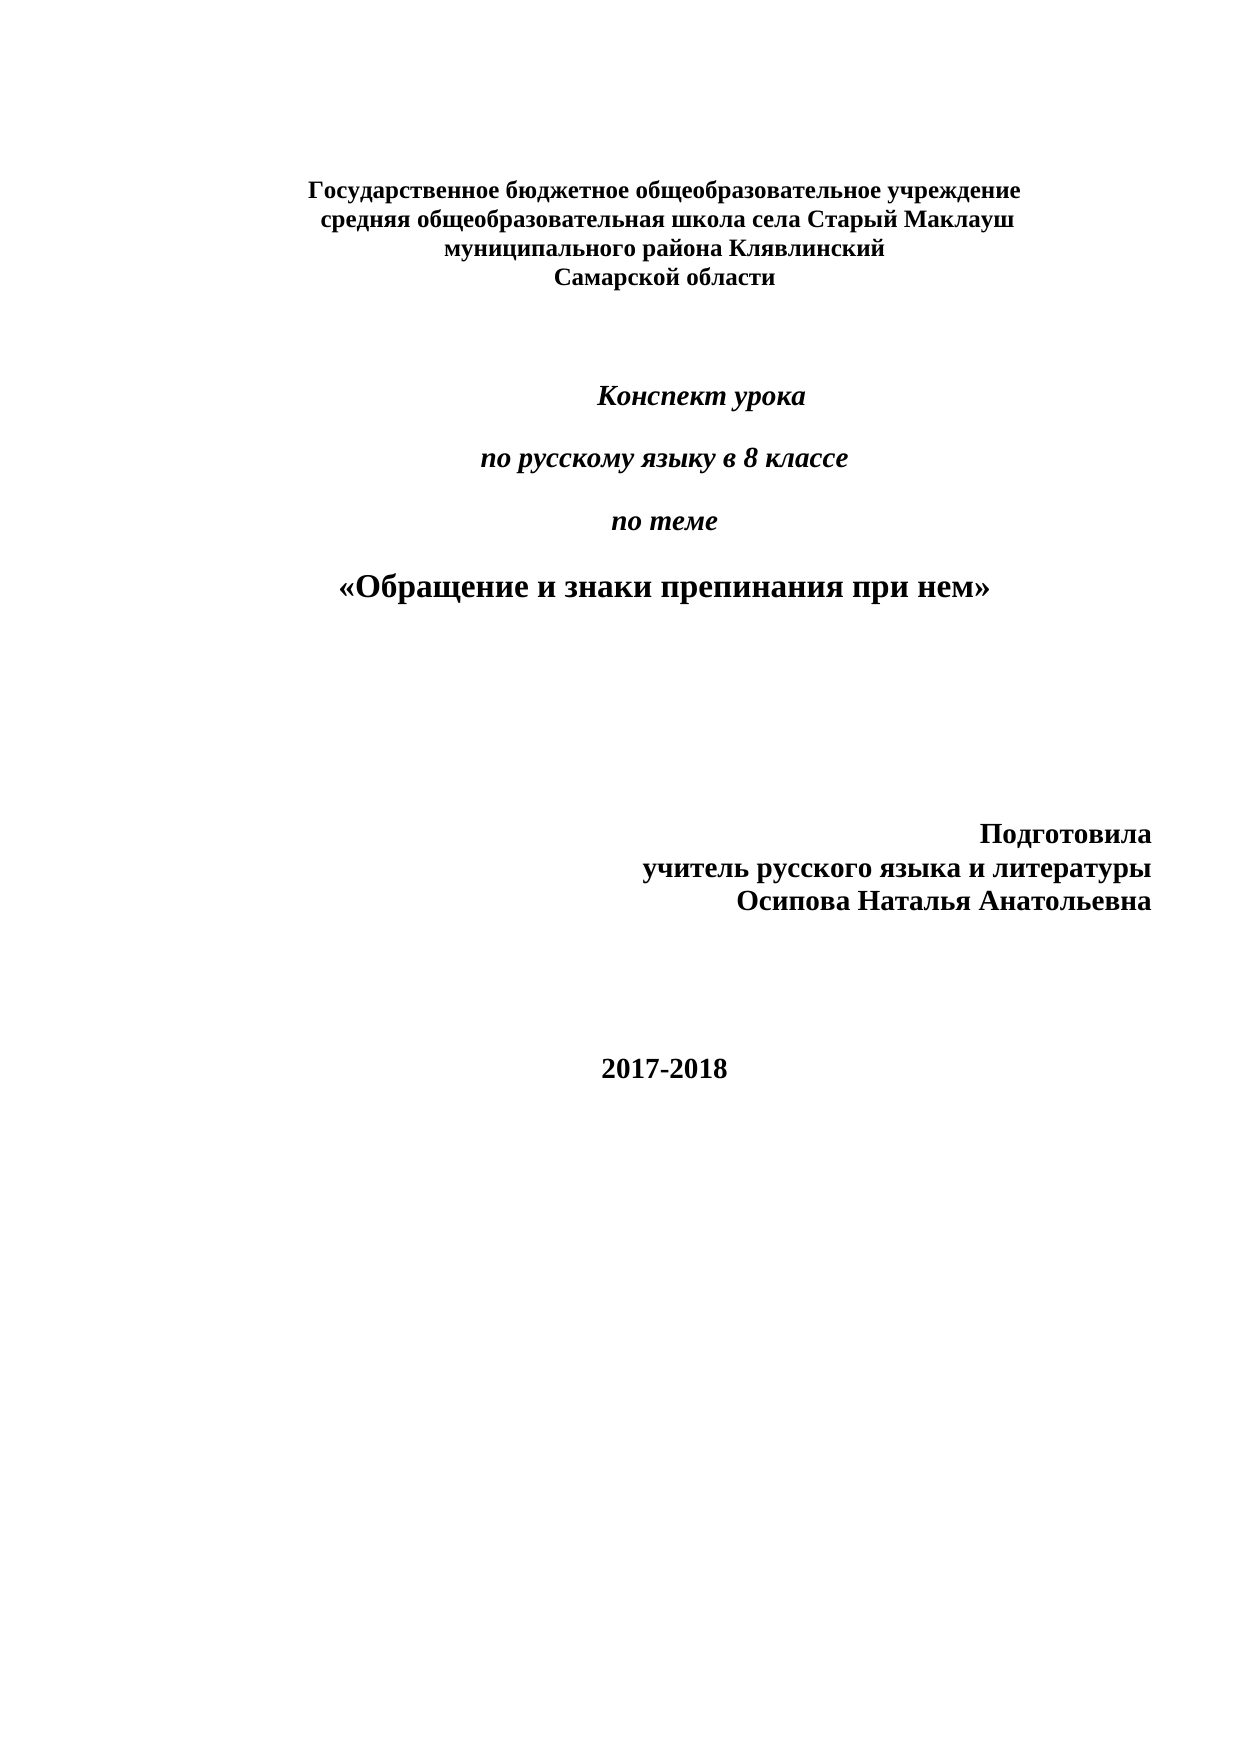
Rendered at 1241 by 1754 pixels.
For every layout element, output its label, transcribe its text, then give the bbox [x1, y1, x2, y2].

text «Обращение и знаки препинания при нем» [177, 566, 1152, 604]
text по русскому языку в 8 классе [177, 441, 1152, 474]
text по теме [177, 503, 1152, 537]
text 2017-2018 [177, 1051, 1152, 1085]
text муниципального района Клявлинский [177, 233, 1152, 262]
text учитель русского языка и литературы [177, 850, 1152, 883]
text средняя общеобразовательная школа села Старый Маклауш [177, 204, 1152, 233]
text Конспект урока [207, 378, 1152, 411]
text Осипова Наталья Анатольевна [177, 883, 1152, 917]
text Самарской области [177, 262, 1152, 291]
text Государственное бюджетное общеобразовательное учреждение [177, 176, 1152, 204]
text Подготовила [177, 816, 1152, 850]
